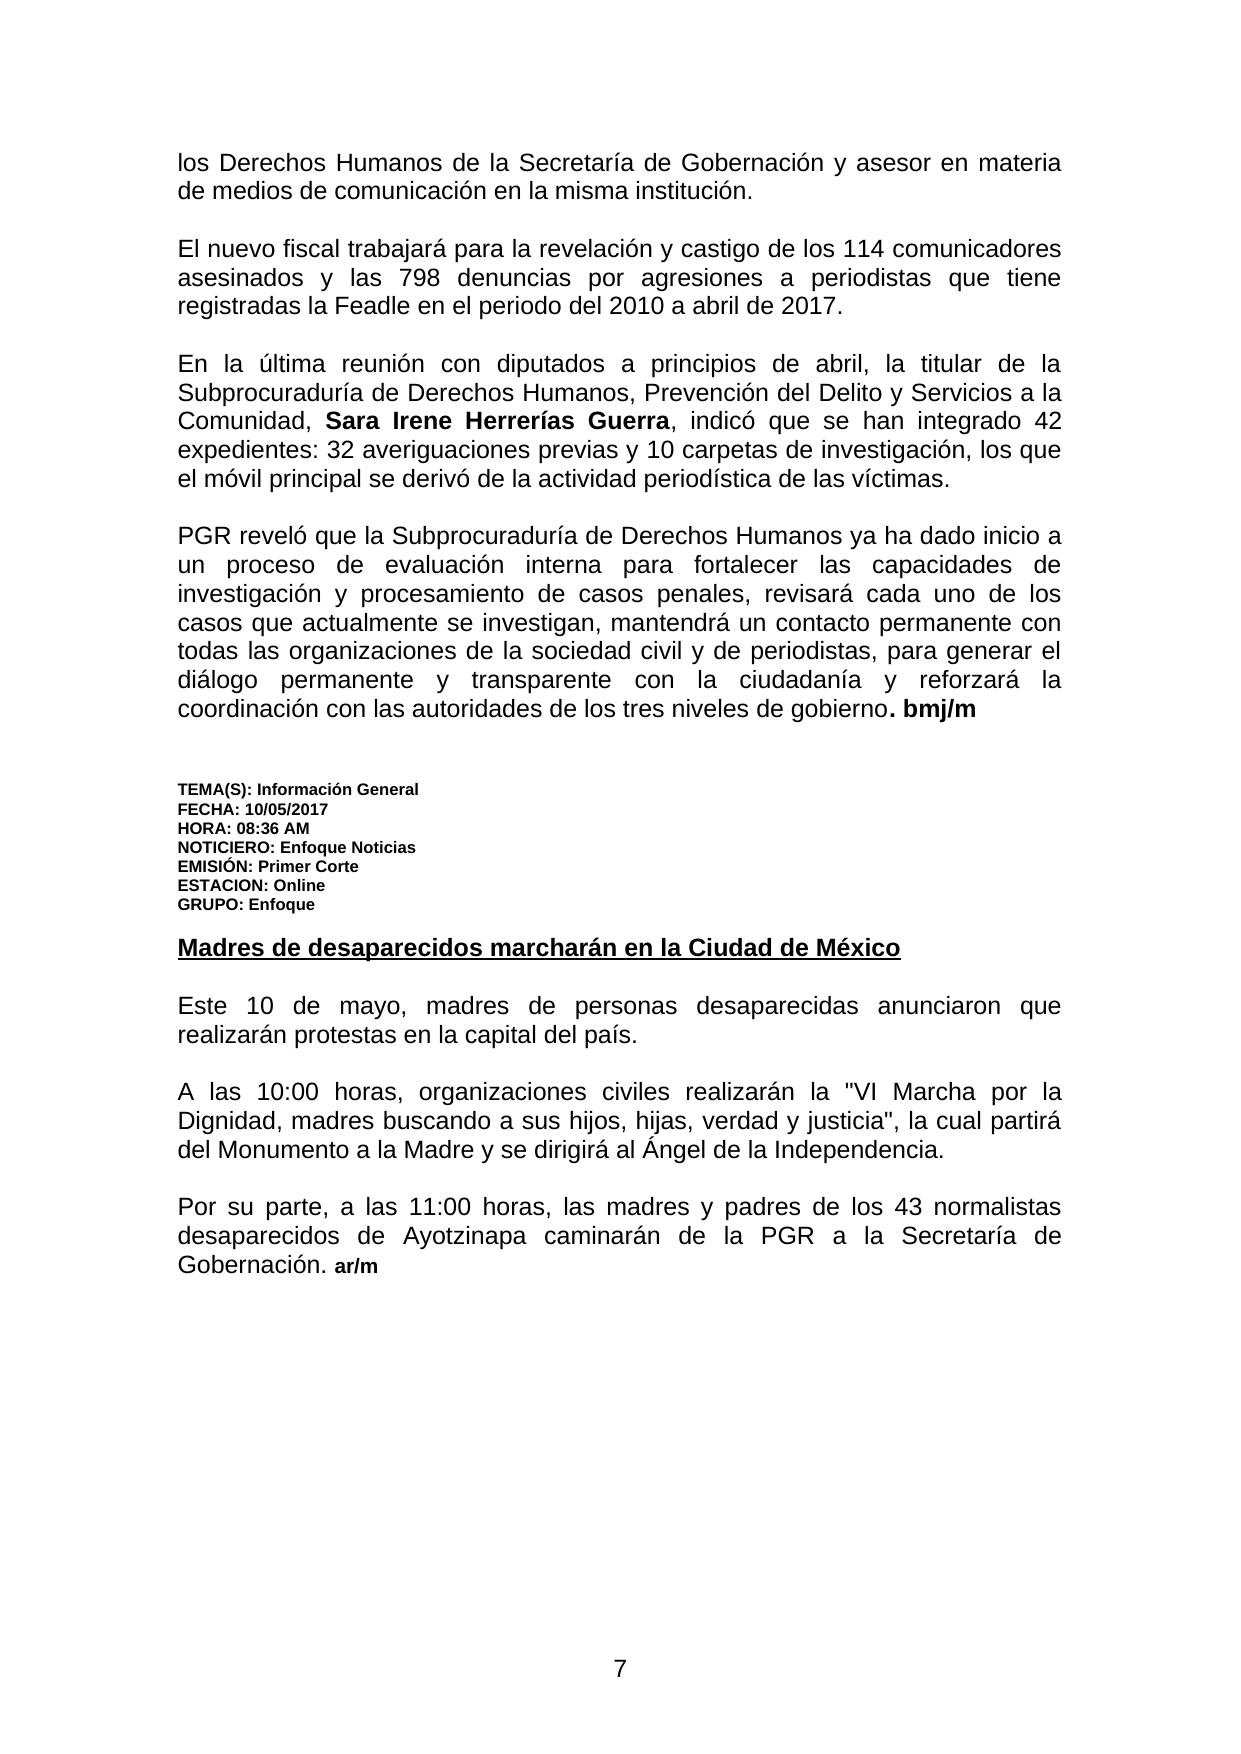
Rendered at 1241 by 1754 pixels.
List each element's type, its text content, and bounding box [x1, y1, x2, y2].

text En la última reunión con diputados a principios de abril, la titular de la Subprocuraduría de Derechos Humanos, Prevención del Delito y Servicios a la Comunidad, Sara Irene Herrerías Guerra, indicó que se han integrado 42 expedientes: 32 averiguaciones previas y 10 carpetas de investigación, los que el móvil principal se derivó de la actividad periodística de las víctimas. [177, 349, 1063, 493]
text Por su parte, a las 11:00 horas, las madres y padres de los 43 normalistas desaparecidos de Ayotzinapa caminarán de la PGR a la Secretaría de Gobernación. ar/m [177, 1192, 1063, 1278]
text HORA: 08:36 AM [177, 818, 1063, 838]
text Madres de desaparecidos marcharán en la Ciudad de México [177, 933, 1063, 962]
text El nuevo fiscal trabajará para la revelación y castigo de los 114 comunicadores asesinados y las 798 denuncias por agresiones a periodistas que tiene registradas la Feadle en el periodo del 2010 a abril de 2017. [177, 234, 1063, 320]
text FECHA: 10/05/2017 [177, 799, 1063, 818]
text NOTICIERO: Enfoque Noticias [177, 838, 1063, 857]
text A las 10:00 horas, organizaciones civiles realizarán la "VI Marcha por la Dignidad, madres buscando a sus hijos, hijas, verdad y justicia", la cual partirá del Monumento a la Madre y se dirigirá al Ángel de la Independencia. [177, 1077, 1063, 1163]
text TEMA(S): Información General [177, 780, 1063, 799]
text Este 10 de mayo, madres de personas desaparecidas anunciaron que realizarán protestas en la capital del país. [177, 991, 1063, 1048]
text GRUPO: Enfoque [177, 895, 1063, 914]
text EMISIÓN: Primer Corte [177, 857, 1063, 876]
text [177, 148, 1063, 205]
text ESTACION: Online [177, 876, 1063, 895]
text PGR reveló que la Subprocuraduría de Derechos Humanos ya ha dado inicio a un proceso de evaluación interna para fortalecer las capacidades de investigación y procesamiento de casos penales, revisará cada uno de los casos que actualmente se investigan, mantendrá un contacto permanente con todas las organizaciones de la sociedad civil y de periodistas, para generar el diálogo permanente y transparente con la ciudadanía y reforzará la coordinación con las autoridades de los tres niveles de gobierno. bmj/m [177, 521, 1063, 723]
